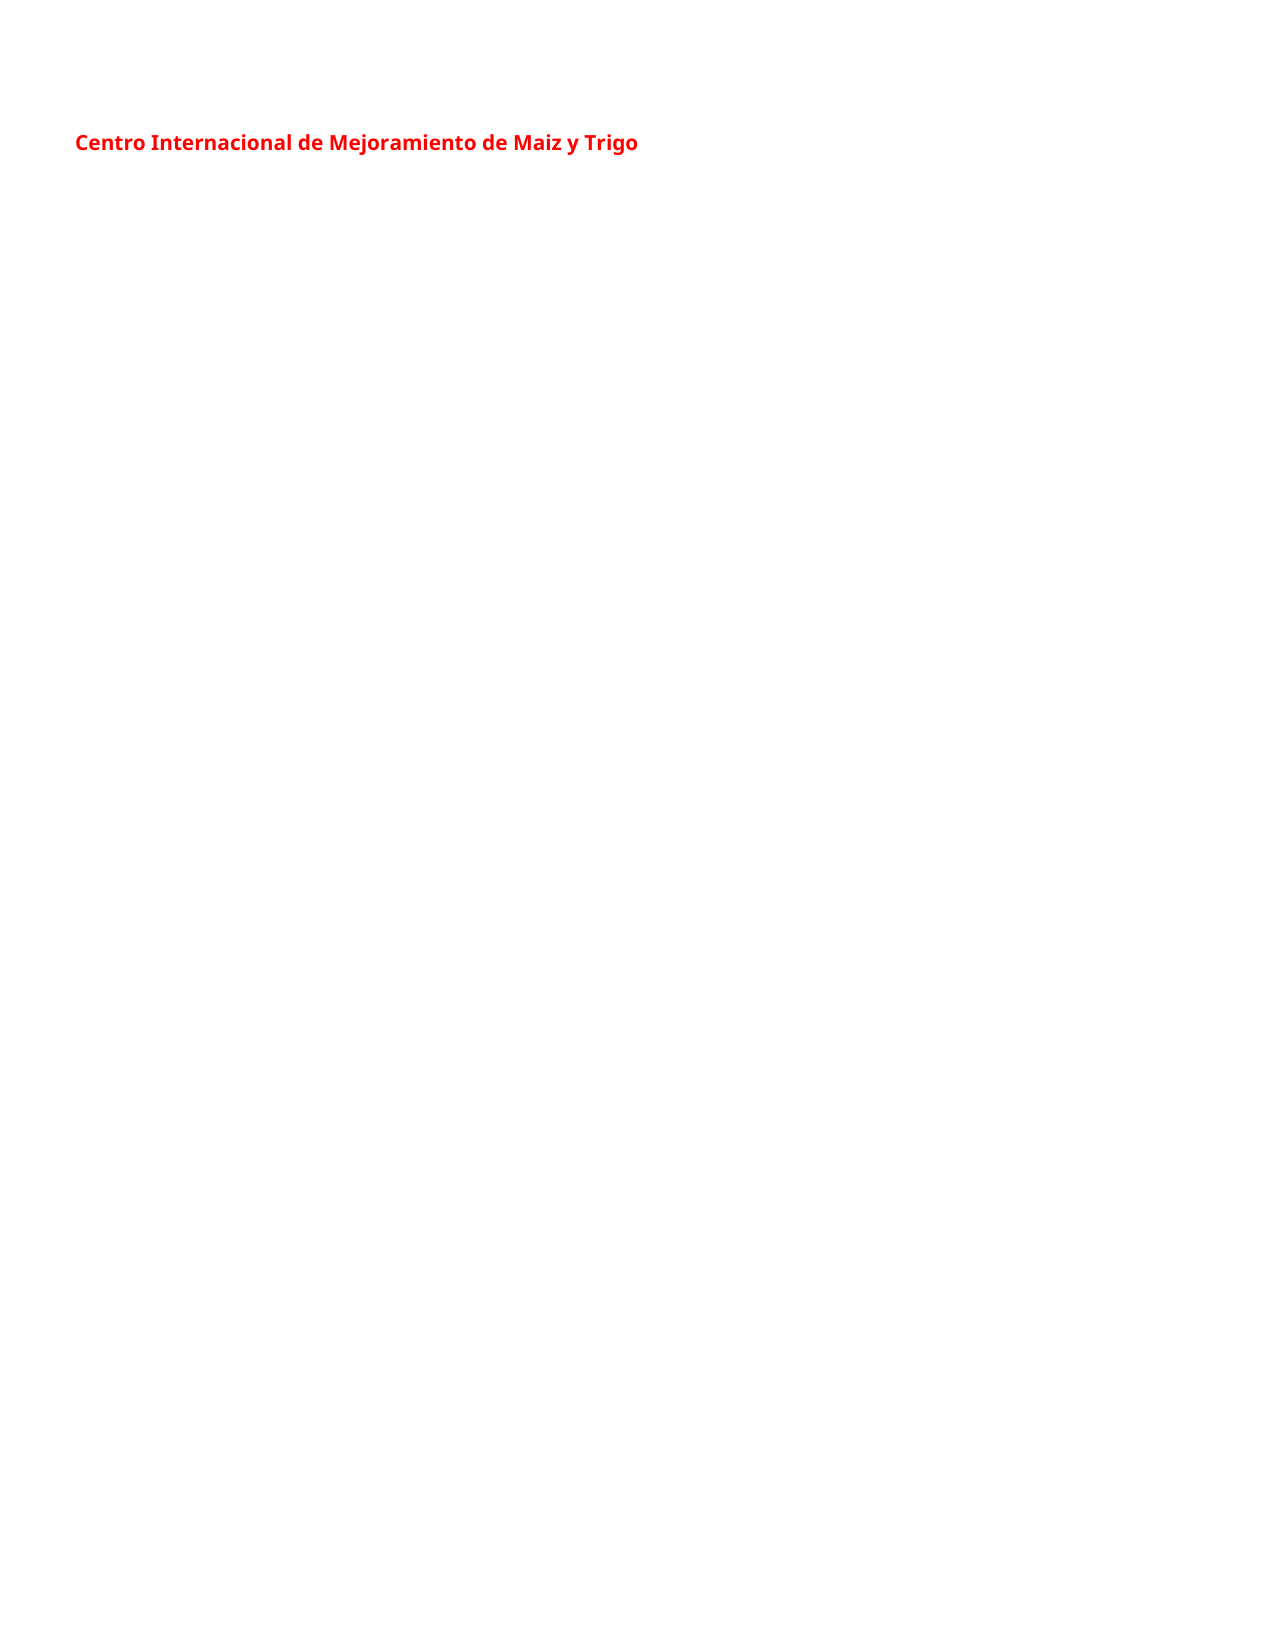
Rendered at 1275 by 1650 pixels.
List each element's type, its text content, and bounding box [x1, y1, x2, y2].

text Centro Internacional de Mejoramiento de Maiz y Trigo [75, 128, 1200, 157]
